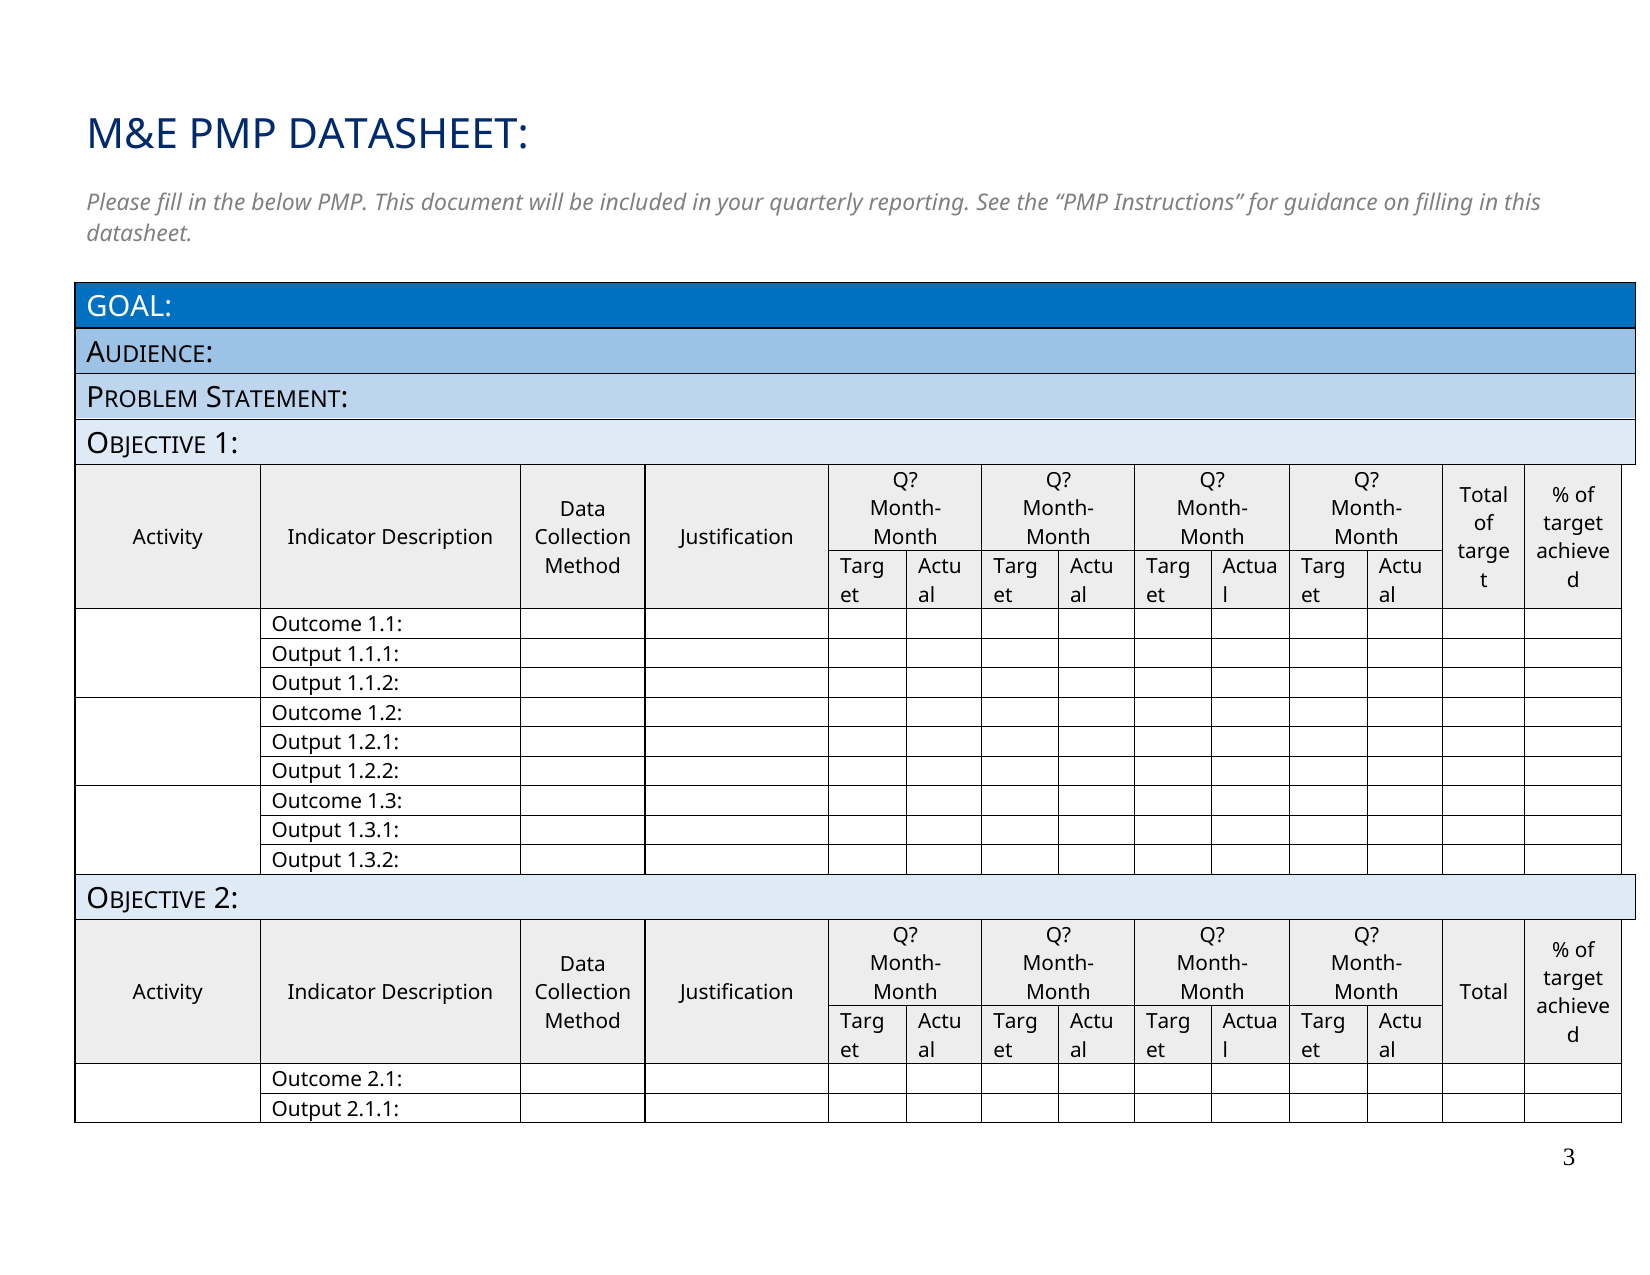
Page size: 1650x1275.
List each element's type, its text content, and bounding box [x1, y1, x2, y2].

table_cell [646, 757, 828, 785]
table_cell [829, 698, 906, 726]
table_cell Data Collection Method [521, 920, 644, 1063]
table_cell [1443, 816, 1524, 844]
table_cell [646, 786, 828, 814]
table_cell [1525, 639, 1621, 667]
table_cell [1290, 639, 1367, 667]
table_cell [521, 639, 644, 667]
table_cell [907, 1064, 981, 1093]
table_cell [1212, 1094, 1289, 1122]
table_cell Target [829, 551, 906, 608]
table_cell [829, 727, 906, 756]
table_cell [1135, 698, 1211, 726]
table_cell [521, 816, 644, 844]
table_cell [1443, 727, 1524, 756]
table_cell [1290, 757, 1367, 785]
table_cell Actual [1212, 551, 1289, 608]
table_cell [982, 757, 1058, 785]
table_cell [1368, 698, 1442, 726]
table_cell [521, 1094, 644, 1122]
table_cell [829, 639, 906, 667]
table_cell [1059, 1064, 1134, 1093]
table_cell Justification [646, 920, 828, 1063]
table_cell [646, 727, 828, 756]
table_cell [1368, 1094, 1442, 1122]
table_cell [1290, 816, 1367, 844]
table_cell [829, 1094, 906, 1122]
table_cell [1443, 1064, 1524, 1093]
table_cell [1525, 845, 1621, 873]
table_cell [1368, 609, 1442, 638]
table_cell Activity [76, 920, 260, 1063]
table_cell [982, 639, 1058, 667]
table_cell [907, 609, 981, 638]
table_cell [907, 816, 981, 844]
table_cell Q? Month-Month [982, 920, 1134, 1005]
table_cell Q? Month-Month [829, 920, 981, 1005]
table_cell [1059, 816, 1134, 844]
table_cell [521, 668, 644, 697]
table_cell Goal: [76, 283, 1635, 327]
table_cell Actual [907, 551, 981, 608]
table_cell [1135, 757, 1211, 785]
table_cell [1212, 757, 1289, 785]
table_cell [982, 786, 1058, 814]
table_cell [1135, 639, 1211, 667]
table_cell Data Collection Method [521, 465, 644, 608]
table_cell [646, 1094, 828, 1122]
table_cell [1443, 1094, 1524, 1122]
table_cell Objective 1: [76, 420, 1635, 464]
table_cell [1135, 816, 1211, 844]
table_cell [1290, 1094, 1367, 1122]
table_cell [1525, 727, 1621, 756]
table_cell Problem Statement: [76, 374, 1635, 418]
table_cell [1059, 786, 1134, 814]
table_cell [982, 845, 1058, 873]
table_cell [907, 757, 981, 785]
table_cell % of target achieved [1525, 920, 1621, 1063]
table_cell [1525, 757, 1621, 785]
table_cell [1135, 668, 1211, 697]
table_cell Indicator Description [261, 465, 520, 608]
table_cell [1443, 757, 1524, 785]
table_cell [1525, 609, 1621, 638]
table_cell [646, 668, 828, 697]
table_cell Activity [76, 465, 260, 608]
table_cell Actual [1368, 1006, 1442, 1063]
table_cell Q? Month-Month [982, 465, 1134, 550]
table_cell [1212, 668, 1289, 697]
table_cell [521, 609, 644, 638]
table_cell [1525, 1064, 1621, 1093]
table_cell [521, 786, 644, 814]
table_cell Target [982, 1006, 1058, 1063]
table_cell [76, 698, 260, 785]
table_cell [1059, 1094, 1134, 1122]
table_cell [982, 727, 1058, 756]
table_cell [982, 1094, 1058, 1122]
table_cell [1135, 786, 1211, 814]
table_cell Actual [1212, 1006, 1289, 1063]
table_cell [1368, 639, 1442, 667]
table_cell [1059, 757, 1134, 785]
table_cell Target [1135, 1006, 1211, 1063]
table_cell [1059, 727, 1134, 756]
table_cell Total [1443, 920, 1524, 1063]
table_cell [982, 668, 1058, 697]
table_cell [1443, 609, 1524, 638]
table_cell [907, 845, 981, 873]
table_cell [1525, 1094, 1621, 1122]
table_cell [646, 698, 828, 726]
table_cell Target [1290, 551, 1367, 608]
table_cell [1212, 845, 1289, 873]
table_cell [1290, 786, 1367, 814]
table_cell [1368, 668, 1442, 697]
table_cell [1212, 816, 1289, 844]
table_cell [829, 609, 906, 638]
table_cell [907, 1094, 981, 1122]
table_cell Audience: [76, 329, 1635, 373]
table_cell Actual [1059, 1006, 1134, 1063]
table_cell [982, 1064, 1058, 1093]
table_header M&E PMP datasheet: Please fill in the below PMP. This document will be included in your quarterly reporting. See the “PMP Instructions” for guidance on filling in this datasheet. [75, 104, 1636, 282]
table_cell [982, 816, 1058, 844]
table_cell Output 2.1.1: [261, 1094, 520, 1122]
table_cell [1135, 845, 1211, 873]
table_cell [1368, 845, 1442, 873]
table_cell [1059, 668, 1134, 697]
table_cell Output 1.2.2: [261, 757, 520, 785]
table_cell [1290, 727, 1367, 756]
table_cell [1368, 1064, 1442, 1093]
table_cell Outcome 1.2: [261, 698, 520, 726]
table_cell [1290, 1064, 1367, 1093]
table_cell [76, 1064, 260, 1122]
table_cell [521, 845, 644, 873]
table_cell Actual [907, 1006, 981, 1063]
table_cell Justification [646, 465, 828, 608]
table_cell Indicator Description [261, 920, 520, 1063]
table_cell [1212, 727, 1289, 756]
table_cell Output 1.3.1: [261, 816, 520, 844]
table_cell Target [982, 551, 1058, 608]
table_cell [1525, 816, 1621, 844]
table_cell [1368, 816, 1442, 844]
table_cell Output 1.2.1: [261, 727, 520, 756]
table_cell [829, 845, 906, 873]
table_cell [1059, 609, 1134, 638]
table_cell [1212, 1064, 1289, 1093]
table_cell [521, 727, 644, 756]
table_cell [982, 698, 1058, 726]
table_cell [982, 609, 1058, 638]
table_cell [1290, 668, 1367, 697]
table_cell [1443, 668, 1524, 697]
table_cell Target [1135, 551, 1211, 608]
table_cell [1443, 845, 1524, 873]
table_cell [1135, 1064, 1211, 1093]
table_cell [1059, 639, 1134, 667]
table_cell [1212, 698, 1289, 726]
table_cell [1368, 757, 1442, 785]
table_cell [907, 698, 981, 726]
table_cell [907, 668, 981, 697]
table_cell [1135, 1094, 1211, 1122]
table_cell Q? Month-Month [1290, 920, 1442, 1005]
table_cell [646, 609, 828, 638]
table_cell [907, 786, 981, 814]
table_cell [1443, 786, 1524, 814]
table_cell [829, 668, 906, 697]
table_cell [1525, 668, 1621, 697]
table_cell [1290, 609, 1367, 638]
table_cell Q? Month-Month [1290, 465, 1442, 550]
table_cell % of target achieved [1525, 465, 1621, 608]
table_cell Objective 2: [76, 875, 1635, 919]
table_cell [1135, 727, 1211, 756]
table_cell [646, 845, 828, 873]
table_cell Q? Month-Month [829, 465, 981, 550]
table_cell [829, 786, 906, 814]
table_cell [829, 757, 906, 785]
table_cell [1290, 698, 1367, 726]
table_cell Q? Month-Month [1135, 465, 1289, 550]
table_cell [907, 639, 981, 667]
table_cell [1525, 786, 1621, 814]
table_cell [829, 816, 906, 844]
table_cell [1212, 639, 1289, 667]
table_cell Target [829, 1006, 906, 1063]
table_cell [521, 757, 644, 785]
table_cell Outcome 1.1: [261, 609, 520, 638]
table_cell [646, 1064, 828, 1093]
table_cell Outcome 2.1: [261, 1064, 520, 1093]
table_cell [646, 639, 828, 667]
table_cell [76, 786, 260, 873]
table_cell [1059, 698, 1134, 726]
table_cell [521, 1064, 644, 1093]
table_cell Q? Month-Month [1135, 920, 1289, 1005]
table_cell [646, 816, 828, 844]
table_cell [521, 698, 644, 726]
table_cell [76, 609, 260, 697]
table_cell Actual [1059, 551, 1134, 608]
table_cell [1443, 698, 1524, 726]
table_cell [1368, 727, 1442, 756]
table_cell Output 1.1.1: [261, 639, 520, 667]
table_cell [1059, 845, 1134, 873]
table_cell Target [1290, 1006, 1367, 1063]
table_cell Actual [1368, 551, 1442, 608]
table_cell [1212, 786, 1289, 814]
table_cell [907, 727, 981, 756]
table_cell [829, 1064, 906, 1093]
table_cell Outcome 1.3: [261, 786, 520, 814]
table_cell [1443, 639, 1524, 667]
table_cell Total of target [1443, 465, 1524, 608]
table_cell Output 1.1.2: [261, 668, 520, 697]
table_cell [1135, 609, 1211, 638]
table_cell [1525, 698, 1621, 726]
table_cell [1212, 609, 1289, 638]
table_cell [1368, 786, 1442, 814]
table_cell Output 1.3.2: [261, 845, 520, 873]
table_cell [1290, 845, 1367, 873]
